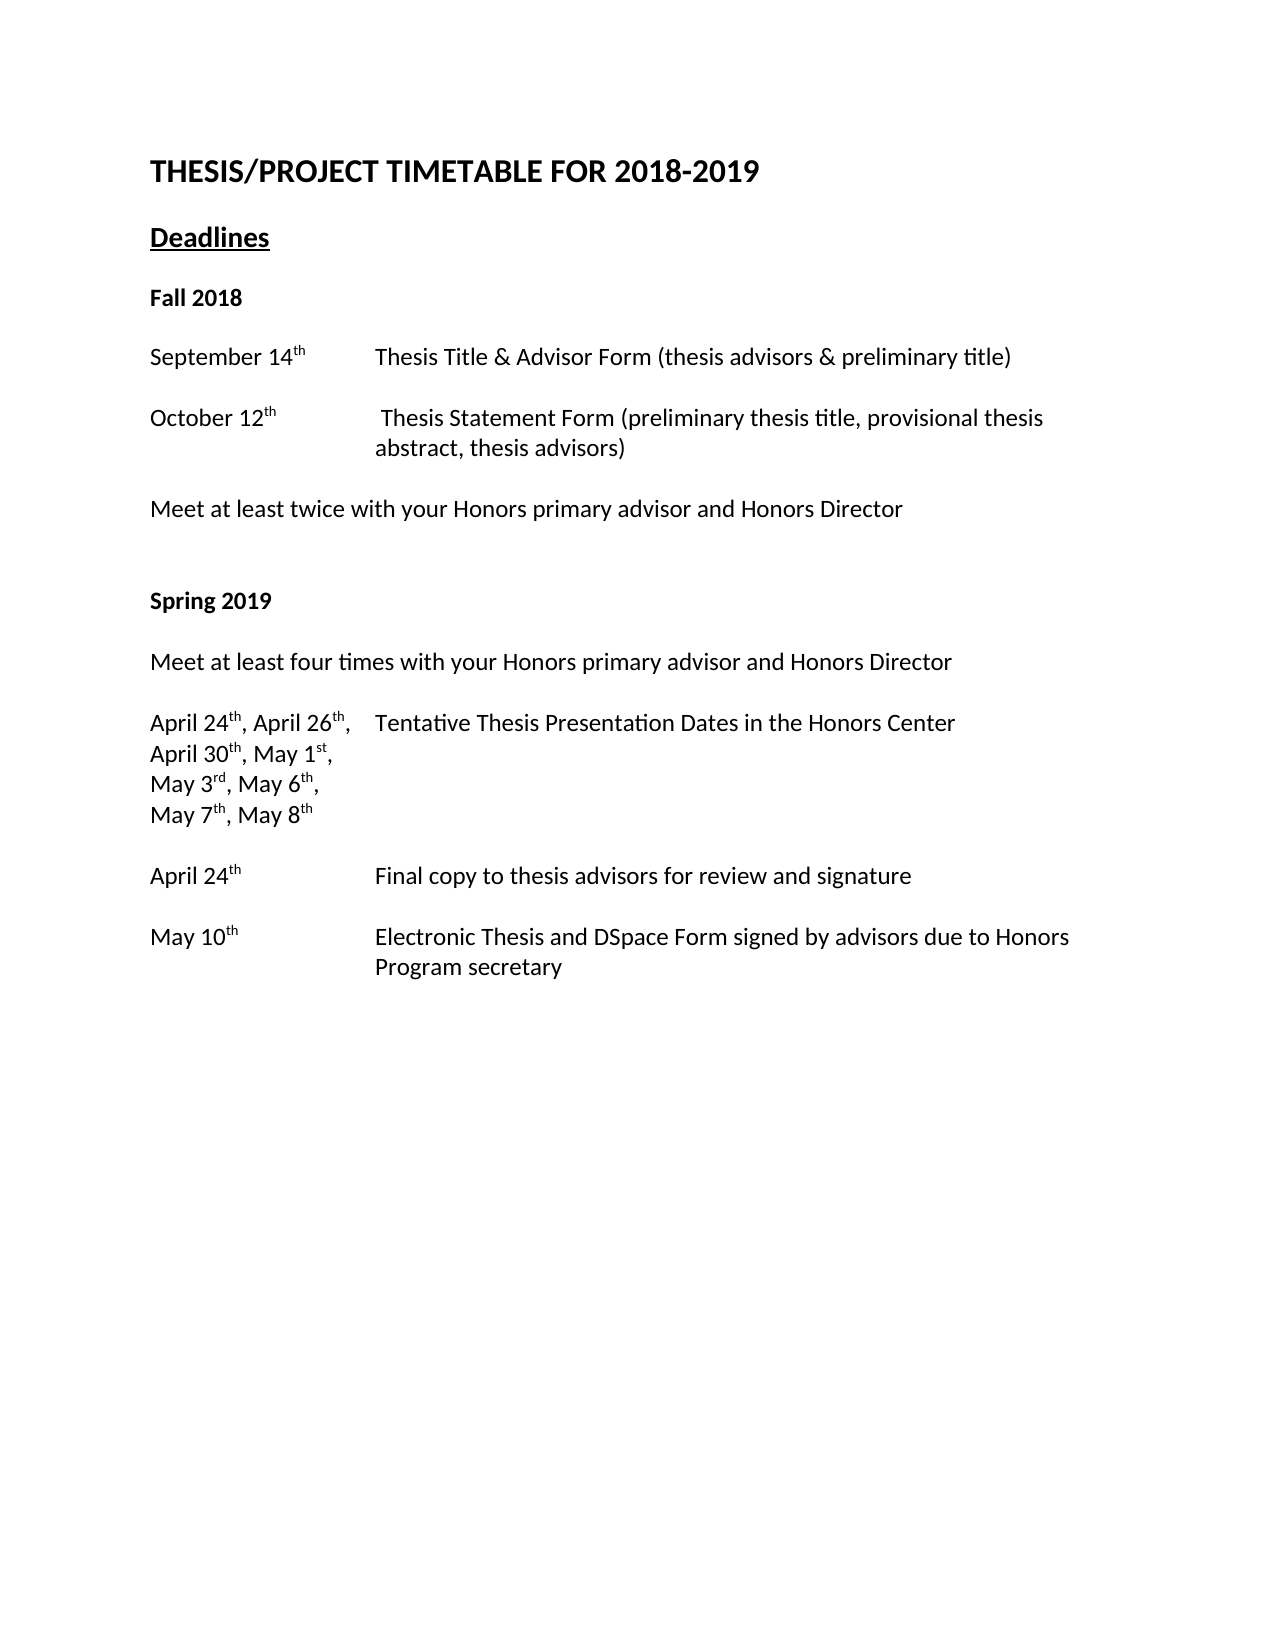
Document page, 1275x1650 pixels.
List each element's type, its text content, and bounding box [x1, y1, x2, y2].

text Spring 2019 [150, 585, 1125, 616]
text Meet at least four times with your Honors primary advisor and Honors Director [150, 646, 1125, 677]
text Meet at least twice with your Honors primary advisor and Honors Director [150, 493, 1125, 524]
text April 24th Final copy to thesis advisors for review and signature [150, 860, 1125, 890]
text Fall 2018 [150, 282, 1125, 313]
text May 10th Electronic Thesis and DSpace Form signed by advisors due to Honors Program secretary [150, 921, 1125, 1010]
text October 12th Thesis Statement Form (preliminary thesis title, provisional thesis abstract, thesis advisors) [150, 402, 1125, 463]
text April 24th, April 26th, Tentative Thesis Presentation Dates in the Honors Center [150, 707, 1125, 738]
text September 14th Thesis Title & Advisor Form (thesis advisors & preliminary title) [150, 341, 1125, 371]
text Deadlines [150, 219, 1125, 254]
text April 30th, May 1st, May 3rd, May 6th, May 7th, May 8th [150, 738, 1125, 829]
text THESIS/PROJECT TIMETABLE FOR 2018-2019 [150, 150, 1125, 191]
